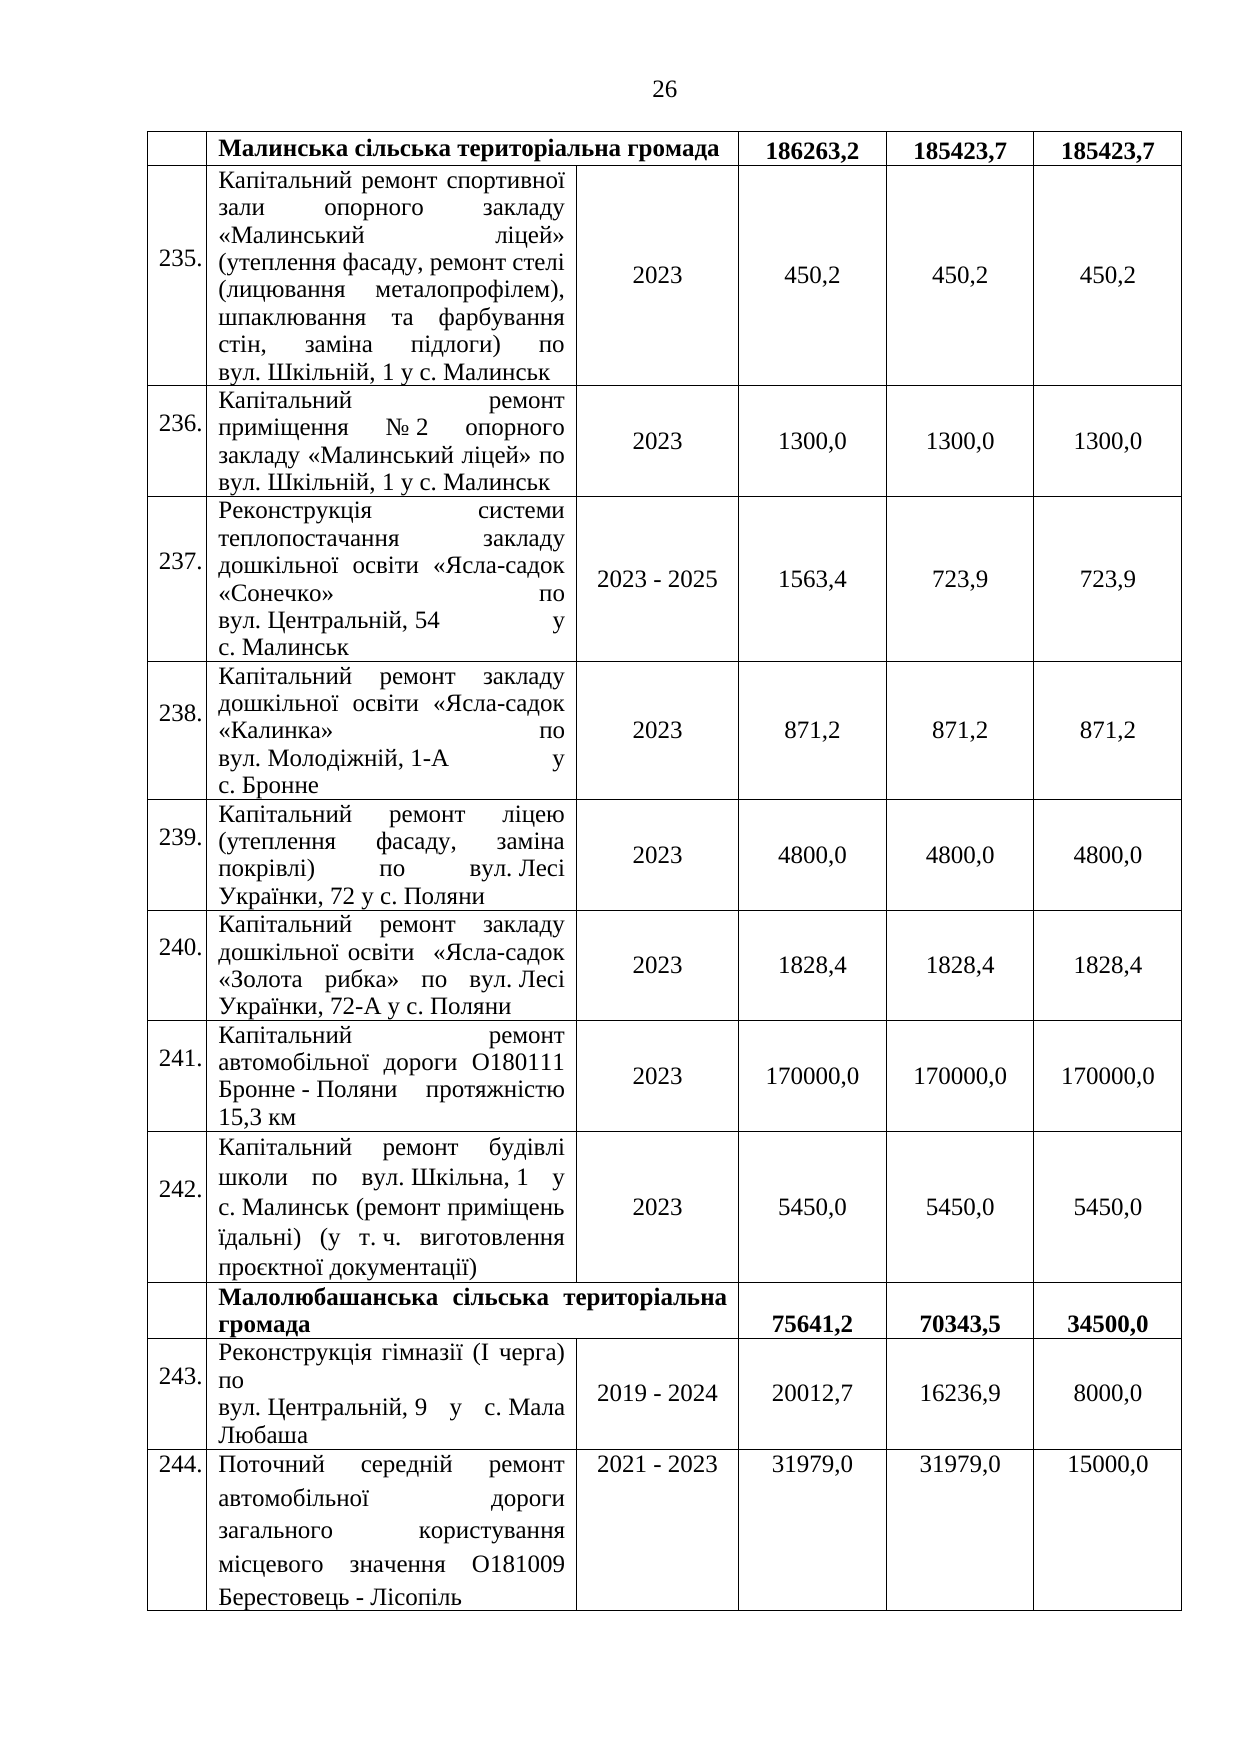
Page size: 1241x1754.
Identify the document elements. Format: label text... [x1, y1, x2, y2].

table_cell 15000,0 [1034, 1450, 1181, 1610]
table_cell 450,2 [887, 166, 1033, 385]
table_cell 8000,0 [1034, 1339, 1181, 1448]
table_cell 70343,5 [887, 1283, 1033, 1338]
table_cell Малолюбашанська сільська територіальна громада [207, 1283, 738, 1338]
table_cell Реконструкція гімназії (І черга) по вул. Центральній, 9 у с. Мала Любаша [207, 1339, 576, 1448]
table_cell 31979,0 [887, 1450, 1033, 1610]
table_cell 170000,0 [887, 1021, 1033, 1131]
table_cell [148, 911, 206, 1020]
table_cell 2021 - 2023 [577, 1450, 738, 1610]
table_cell Капітальний ремонт спортивної зали опорного закладу «Малинський ліцей» (утеплення фасаду, ремонт стелі (лицювання металопрофілем), шпаклювання та фарбування стін, заміна підлоги) по вул. Шкільній, 1 у с. Малинськ [207, 166, 576, 385]
table_cell 75641,2 [739, 1283, 886, 1338]
table_cell 871,2 [887, 662, 1033, 799]
table_cell [148, 1021, 206, 1131]
table_cell 185423,7 [1034, 132, 1181, 165]
table_cell 2019 - 2024 [577, 1339, 738, 1448]
table_cell 1300,0 [739, 386, 886, 496]
table_cell [148, 1132, 206, 1282]
table_cell 5450,0 [887, 1132, 1033, 1282]
table_cell 450,2 [739, 166, 886, 385]
table_cell 2023 [577, 1021, 738, 1131]
table_cell 170000,0 [1034, 1021, 1181, 1131]
table_cell 31979,0 [739, 1450, 886, 1610]
table_cell Капітальний ремонт будівлі школи по вул. Шкільна, 1 у с. Малинськ (ремонт приміщень їдальні) (у т. ч. виготовлення проєктної документації) [207, 1132, 576, 1282]
table_cell 871,2 [739, 662, 886, 799]
table_cell 2023 [577, 911, 738, 1020]
table_cell [148, 1283, 206, 1338]
table_cell [148, 497, 206, 661]
table_cell [148, 662, 206, 799]
table_cell Малинська сільська територіальна громада [207, 132, 738, 165]
table_cell 5450,0 [739, 1132, 886, 1282]
table_cell 723,9 [1034, 497, 1181, 661]
table_cell [148, 166, 206, 385]
table_cell 5450,0 [1034, 1132, 1181, 1282]
table_cell 1563,4 [739, 497, 886, 661]
table_cell [148, 1450, 206, 1610]
table_cell Капітальний ремонт закладу дошкільної освіти «Ясла-садок «Золота рибка» по вул. Лесі Українки, 72-А у с. Поляни [207, 911, 576, 1020]
table_cell 1828,4 [887, 911, 1033, 1020]
table_cell 4800,0 [887, 800, 1033, 910]
table_cell 2023 [577, 1132, 738, 1282]
table_cell 170000,0 [739, 1021, 886, 1131]
table_cell 871,2 [1034, 662, 1181, 799]
table_cell 186263,2 [739, 132, 886, 165]
table_cell 2023 [577, 800, 738, 910]
table_cell 1300,0 [1034, 386, 1181, 496]
table_cell 185423,7 [887, 132, 1033, 165]
table_cell 1828,4 [1034, 911, 1181, 1020]
table_cell 2023 - 2025 [577, 497, 738, 661]
table_cell [148, 132, 206, 165]
table_cell Капітальний ремонт закладу дошкільної освіти «Ясла-садок «Калинка» по вул. Молодіжній, 1-А у с. Бронне [207, 662, 576, 799]
table_cell 4800,0 [739, 800, 886, 910]
table_cell 450,2 [1034, 166, 1181, 385]
table_cell Капітальний ремонт автомобільної дороги О180111 Бронне - Поляни протяжністю 15,3 км [207, 1021, 576, 1131]
table_cell 34500,0 [1034, 1283, 1181, 1338]
table_cell 1300,0 [887, 386, 1033, 496]
table_cell 20012,7 [739, 1339, 886, 1448]
table_cell 4800,0 [1034, 800, 1181, 910]
table_cell 2023 [577, 166, 738, 385]
table_cell 1828,4 [739, 911, 886, 1020]
table_cell Капітальний ремонт приміщення № 2 опорного закладу «Малинський ліцей» по вул. Шкільній, 1 у с. Малинськ [207, 386, 576, 496]
table_cell Капітальний ремонт ліцею (утеплення фасаду, заміна покрівлі) по вул. Лесі Українки, 72 у с. Поляни [207, 800, 576, 910]
table_cell [148, 800, 206, 910]
table_cell Реконструкція системи теплопостачання закладу дошкільної освіти «Ясла-садок «Сонечко» по вул. Центральній, 54 у с. Малинськ [207, 497, 576, 661]
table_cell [207, 1450, 576, 1610]
table_cell 2023 [577, 662, 738, 799]
table_cell [148, 386, 206, 496]
table_cell [148, 1339, 206, 1448]
table_cell 2023 [577, 386, 738, 496]
table_cell 723,9 [887, 497, 1033, 661]
table_cell 16236,9 [887, 1339, 1033, 1448]
